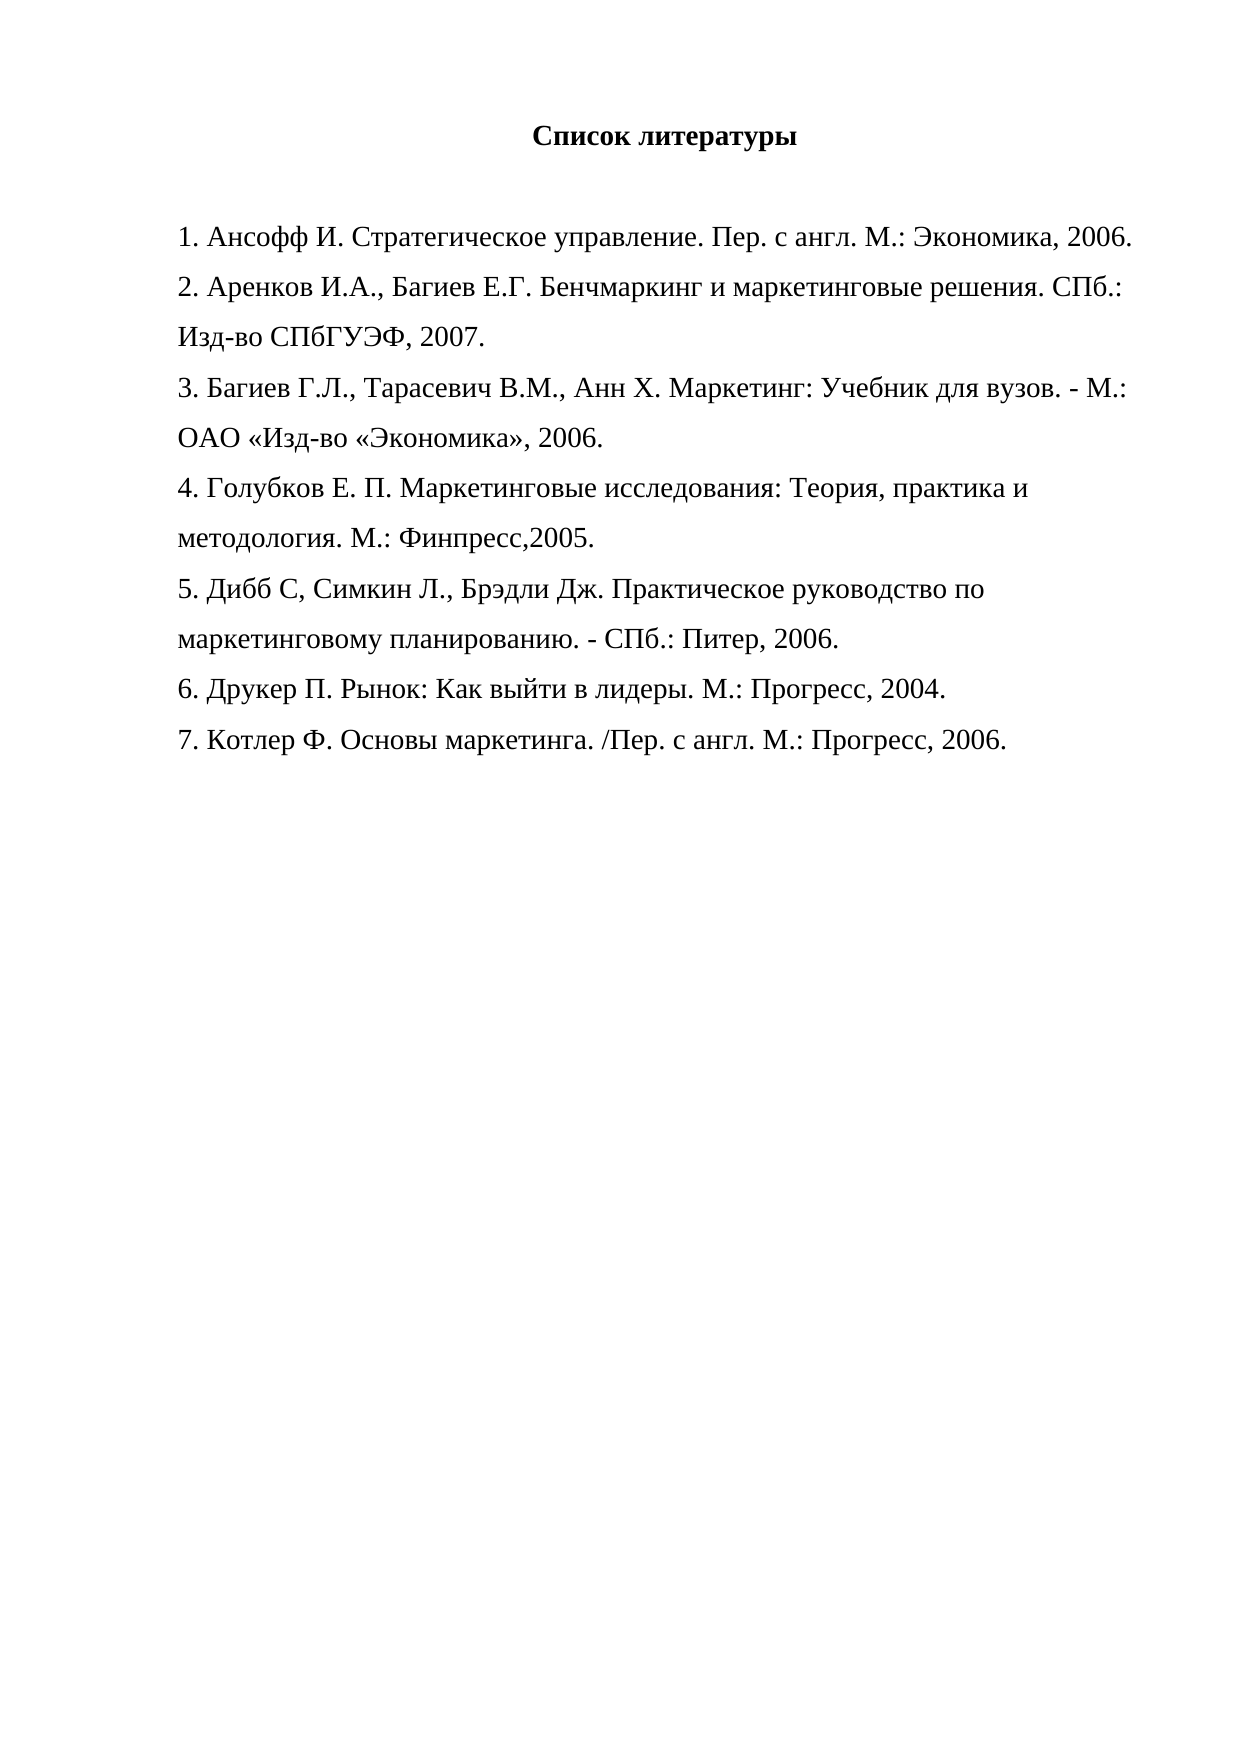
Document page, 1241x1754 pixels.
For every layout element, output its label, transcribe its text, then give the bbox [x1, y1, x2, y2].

text 5. Дибб С, Симкин Л., Брэдли Дж. Практическое руководство по маркетинговому планированию. - СПб.: Питер, 2006. [177, 571, 1152, 655]
text 7. Котлер Ф. Основы маркетинга. /Пер. с англ. М.: Прогресс, 2006. [177, 722, 1152, 755]
text 6. Друкер П. Рынок: Как выйти в лидеры. М.: Прогресс, 2004. [177, 672, 1152, 705]
text 2. Аренков И.А., Багиев Е.Г. Бенчмаркинг и маркетинговые решения. СПб.: Изд-во СПбГУЭФ, 2007. [177, 269, 1152, 353]
text 3. Багиев Г.Л., Тарасевич В.М., Анн Х. Маркетинг: Учебник для вузов. - М.: ОАО «Изд-во «Экономика», 2006. [177, 370, 1152, 453]
text 1. Ансофф И. Стратегическое управление. Пер. с англ. М.: Экономика, 2006. [177, 219, 1152, 252]
text Список литературы [177, 118, 1152, 152]
text 4. Голубков Е. П. Маркетинговые исследования: Теория, практика и методология. М.: Финпресс,2005. [177, 470, 1152, 554]
